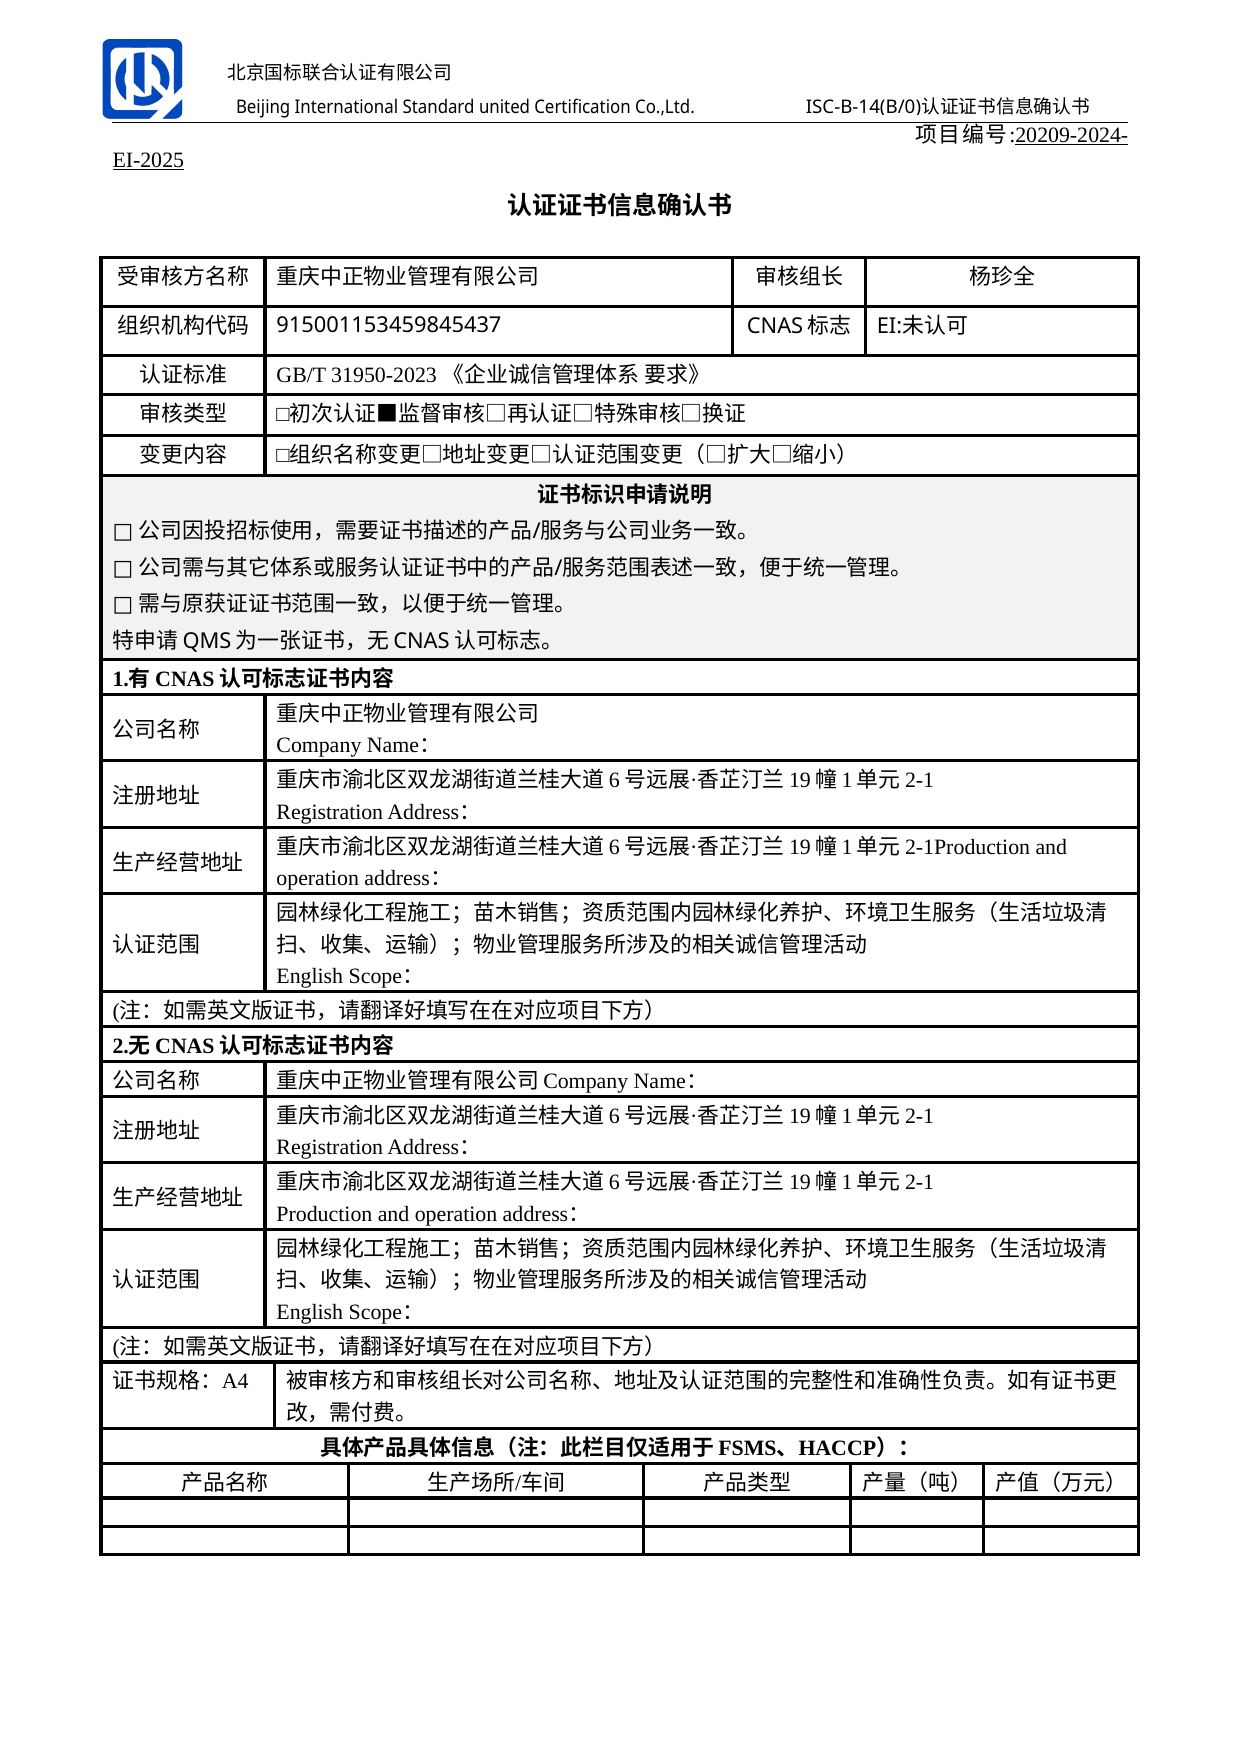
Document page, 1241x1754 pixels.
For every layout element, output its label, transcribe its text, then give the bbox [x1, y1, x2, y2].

table_cell [645, 1528, 849, 1553]
table_cell 具体产品具体信息（注：此栏目仅适用于FSMS、HACCP）： [103, 1430, 1137, 1462]
table_cell 重庆市渝北区双龙湖街道兰桂大道6号远展·香芷汀兰19幢1单元2-1 Registration Address： [267, 762, 1137, 826]
table_header 审核组长 [734, 259, 864, 305]
table_cell 2.无CNAS认可标志证书内容 [103, 1028, 1137, 1060]
table_cell 生产场所/车间 [350, 1465, 642, 1496]
table_cell 公司名称 [103, 1063, 263, 1094]
table_cell 注册地址 [103, 1098, 263, 1161]
table_cell □组织名称变更□地址变更□认证范围变更（□扩大□缩小） [267, 437, 1137, 474]
table_cell 被审核方和审核组长对公司名称、地址及认证范围的完整性和准确性负责。如有证书更改，需付费。 [276, 1364, 1137, 1427]
table_cell [103, 1528, 347, 1553]
table_header 受审核方名称 [103, 259, 263, 305]
table_cell [985, 1500, 1137, 1525]
table_cell 公司名称 [103, 696, 263, 759]
table_cell (注：如需英文版证书，请翻译好填写在在对应项目下方） [103, 1329, 1137, 1360]
table_cell 915001153459845437 [267, 308, 731, 354]
table_cell CNAS标志 [734, 308, 864, 354]
table_cell [645, 1500, 849, 1525]
table_cell 生产经营地址 [103, 1164, 263, 1227]
table_cell 注册地址 [103, 762, 263, 826]
table_header 杨珍全 [867, 259, 1137, 305]
table_cell 认证范围 [103, 895, 263, 990]
table_cell □初次认证■监督审核□再认证□特殊审核□换证 [267, 396, 1137, 433]
table_cell 产品名称 [103, 1465, 347, 1496]
table_cell 1.有CNAS认可标志证书内容 [103, 661, 1137, 693]
table_cell 重庆市渝北区双龙湖街道兰桂大道6号远展·香芷汀兰19幢1单元2-1 Production and operation address： [267, 1164, 1137, 1227]
table_cell 审核类型 [103, 396, 263, 433]
table_cell [852, 1500, 982, 1525]
table_cell 重庆中正物业管理有限公司Company Name： [267, 1063, 1137, 1094]
table_cell 重庆中正物业管理有限公司 Company Name： [267, 696, 1137, 759]
table_cell 产量（吨） [852, 1465, 982, 1496]
table_cell [852, 1528, 982, 1553]
table_cell 组织机构代码 [103, 308, 263, 354]
picture [102, 39, 183, 119]
table_cell 认证标准 [103, 357, 263, 393]
table_cell [985, 1528, 1137, 1553]
table_cell 认证范围 [103, 1231, 263, 1326]
table_cell EI:未认可 [867, 308, 1137, 354]
table_cell 生产经营地址 [103, 829, 263, 892]
table_cell 产品类型 [645, 1465, 849, 1496]
table_cell 产值（万元） [985, 1465, 1137, 1496]
text 项目编号:20209-2024-EI-2025 [112, 123, 1128, 173]
table_cell 变更内容 [103, 437, 263, 474]
table_cell 重庆市渝北区双龙湖街道兰桂大道6号远展·香芷汀兰19幢1单元2-1Production and operation address： [267, 829, 1137, 892]
table_cell GB/T 31950-2023 《企业诚信管理体系 要求》 [267, 357, 1137, 393]
table_cell 园林绿化工程施工；苗木销售；资质范围内园林绿化养护、环境卫生服务（生活垃圾清扫、收集、运输）；物业管理服务所涉及的相关诚信管理活动 English Scope： [267, 1231, 1137, 1326]
table_cell 园林绿化工程施工；苗木销售；资质范围内园林绿化养护、环境卫生服务（生活垃圾清扫、收集、运输）；物业管理服务所涉及的相关诚信管理活动 English Scope： [267, 895, 1137, 990]
table_cell 证书标识申请说明 □ 公司因投招标使用，需要证书描述的产品/服务与公司业务一致。 □ 公司需与其它体系或服务认证证书中的产品/服务范围表述一致，便于统一管理。 □ 需与原获证证书范围一致，以便于统一管理。 特申请QMS为一张证书，无CNAS认可标志。 [103, 477, 1137, 658]
table_header 重庆中正物业管理有限公司 [267, 259, 731, 305]
table_cell [103, 1500, 347, 1525]
table_cell [350, 1528, 642, 1553]
table_cell 重庆市渝北区双龙湖街道兰桂大道6号远展·香芷汀兰19幢1单元2-1 Registration Address： [267, 1098, 1137, 1161]
table_cell [350, 1500, 642, 1525]
text 认证证书信息确认书 [112, 185, 1128, 222]
table_cell 证书规格：A4 [103, 1364, 273, 1427]
table_cell (注：如需英文版证书，请翻译好填写在在对应项目下方） [103, 993, 1137, 1025]
